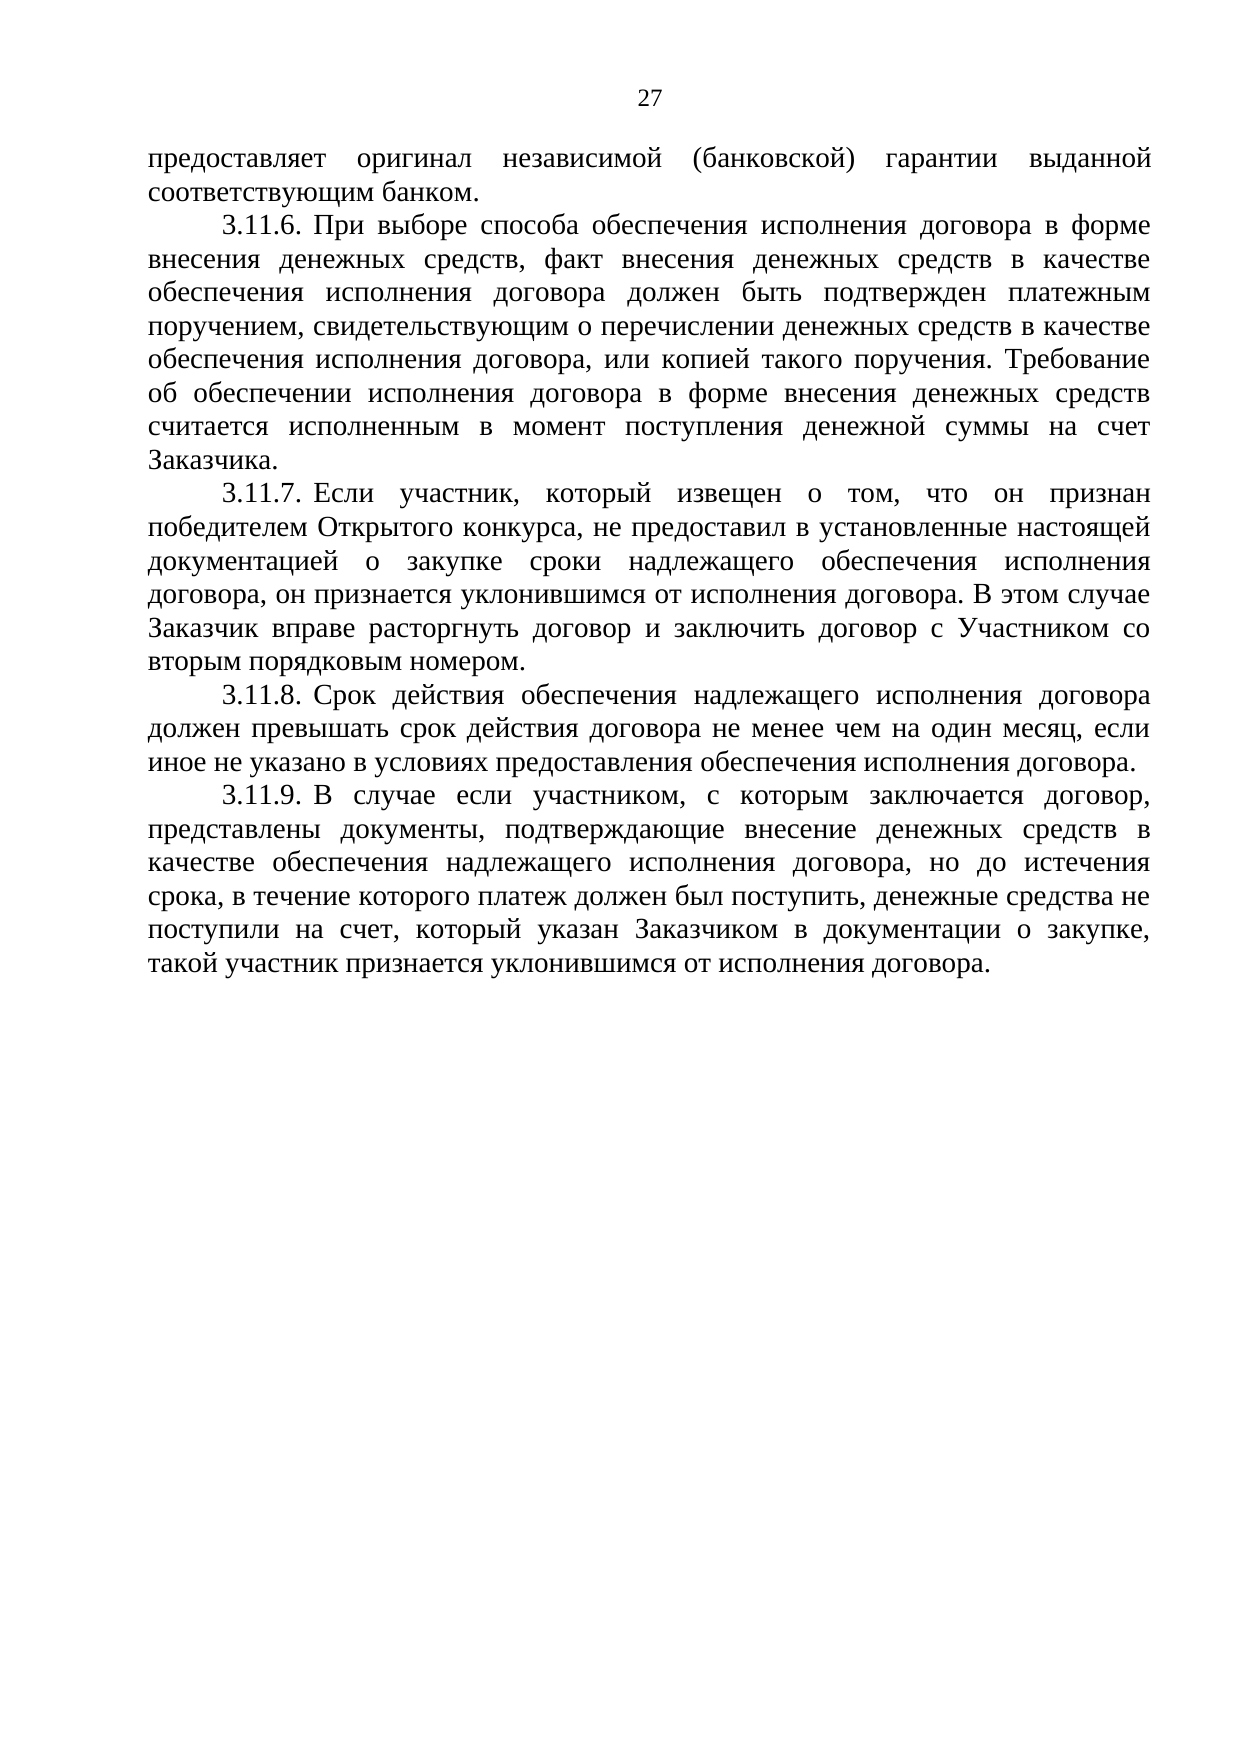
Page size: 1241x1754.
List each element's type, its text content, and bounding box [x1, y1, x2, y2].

list Если участник, который извещен о том, что он признан победителем Открытого конкурса, не предоставил в установленные настоящей документацией о закупке сроки надлежащего обеспечения исполнения договора, он признается уклонившимся от исполнения договора. В этом случае Заказчик вправе расторгнуть договор и заключить договор с Участником со вторым порядковым номером. [148, 476, 1152, 677]
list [148, 140, 1152, 207]
list Срок действия обеспечения надлежащего исполнения договора должен превышать срок действия договора не менее чем на один месяц, если иное не указано в условиях предоставления обеспечения исполнения договора. [148, 677, 1152, 777]
list При выборе способа обеспечения исполнения договора в форме внесения денежных средств, факт внесения денежных средств в качестве обеспечения исполнения договора должен быть подтвержден платежным поручением, свидетельствующим о перечислении денежных средств в качестве обеспечения исполнения договора, или копией такого поручения. Требование об обеспечении исполнения договора в форме внесения денежных средств считается исполненным в момент поступления денежной суммы на счет Заказчика. [148, 207, 1152, 476]
list В случае если участником, с которым заключается договор, представлены документы, подтверждающие внесение денежных средств в качестве обеспечения надлежащего исполнения договора, но до истечения срока, в течение которого платеж должен был поступить, денежные средства не поступили на счет, который указан Заказчиком в документации о закупке, такой участник признается уклонившимся от исполнения договора. [148, 777, 1152, 979]
